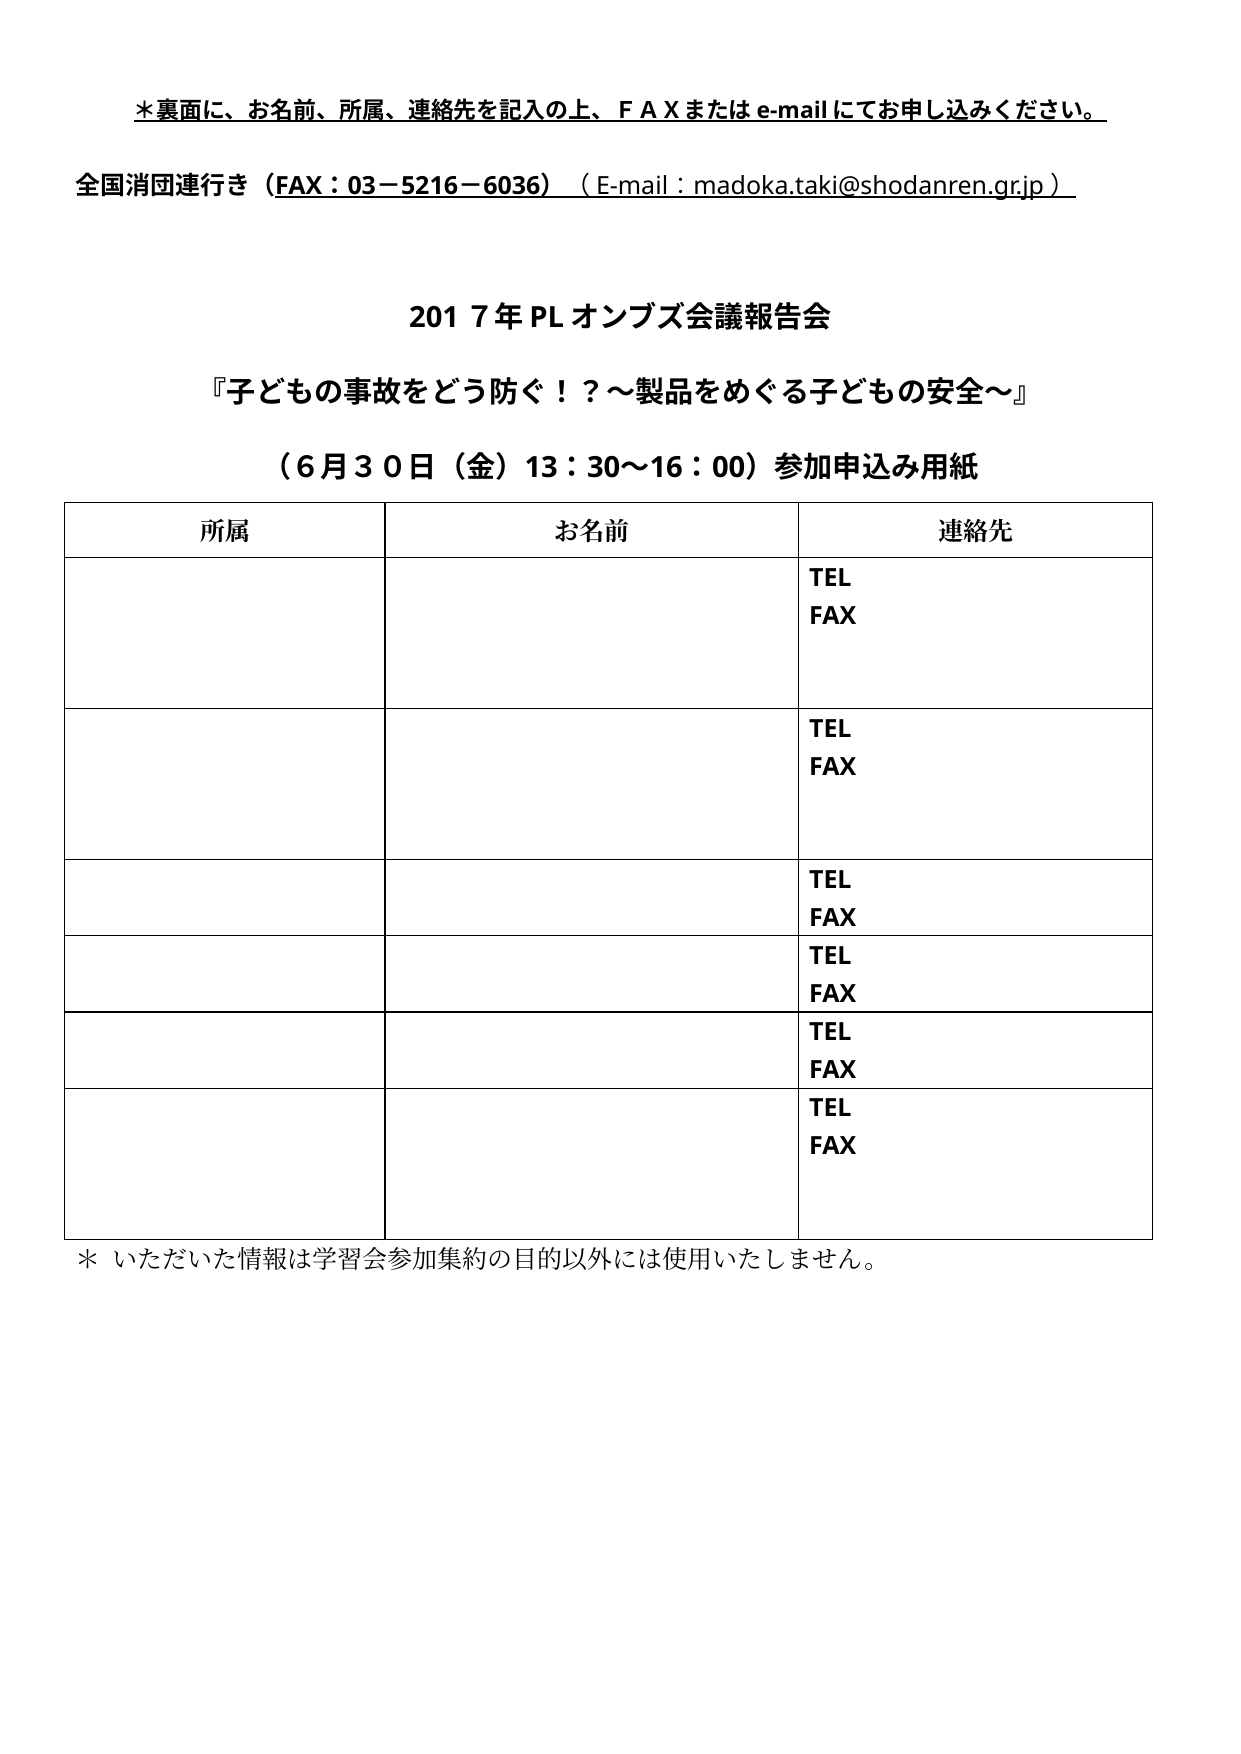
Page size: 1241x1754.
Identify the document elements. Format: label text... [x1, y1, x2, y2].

text 『子どもの事故をどう防ぐ！？～製品をめぐる子どもの安全～』 [75, 352, 1165, 427]
table_cell TEL FAX [799, 709, 1152, 859]
table_cell TEL FAX [799, 1013, 1152, 1087]
table_cell [386, 936, 798, 1011]
list いただいた情報は学習会参加集約の目的以外には使用いたしません。 [75, 1239, 1165, 1277]
table_cell TEL FAX [799, 860, 1152, 935]
text （６月３０日（金）13：30～16：00）参加申込み用紙 [75, 427, 1165, 502]
table_header お名前 [386, 503, 798, 557]
table_cell [386, 1089, 798, 1238]
table_cell TEL FAX [799, 558, 1152, 708]
table_cell [386, 860, 798, 935]
table_cell [65, 936, 384, 1011]
table_cell [386, 709, 798, 859]
table_cell [65, 558, 384, 708]
table_header 連絡先 [799, 503, 1152, 557]
text 全国消団連行き（FAX：03－5216－6036）（ E-mail：madoka.taki@shodanren.gr.jp ） [75, 164, 1165, 202]
table_cell TEL FAX [799, 936, 1152, 1011]
table_header 所属 [65, 503, 384, 557]
table_cell [386, 1013, 798, 1087]
table_cell [65, 1013, 384, 1087]
table_cell [65, 709, 384, 859]
text 201７年PLオンブズ会議報告会 [75, 277, 1165, 352]
table_cell [65, 860, 384, 935]
text ＊裏面に、お名前、所属、連絡先を記入の上、ＦＡＸまたはe-mailにてお申し込みください。 [75, 89, 1165, 127]
table_cell [65, 1089, 384, 1238]
table_cell [386, 558, 798, 708]
table_cell TEL FAX [799, 1089, 1152, 1238]
